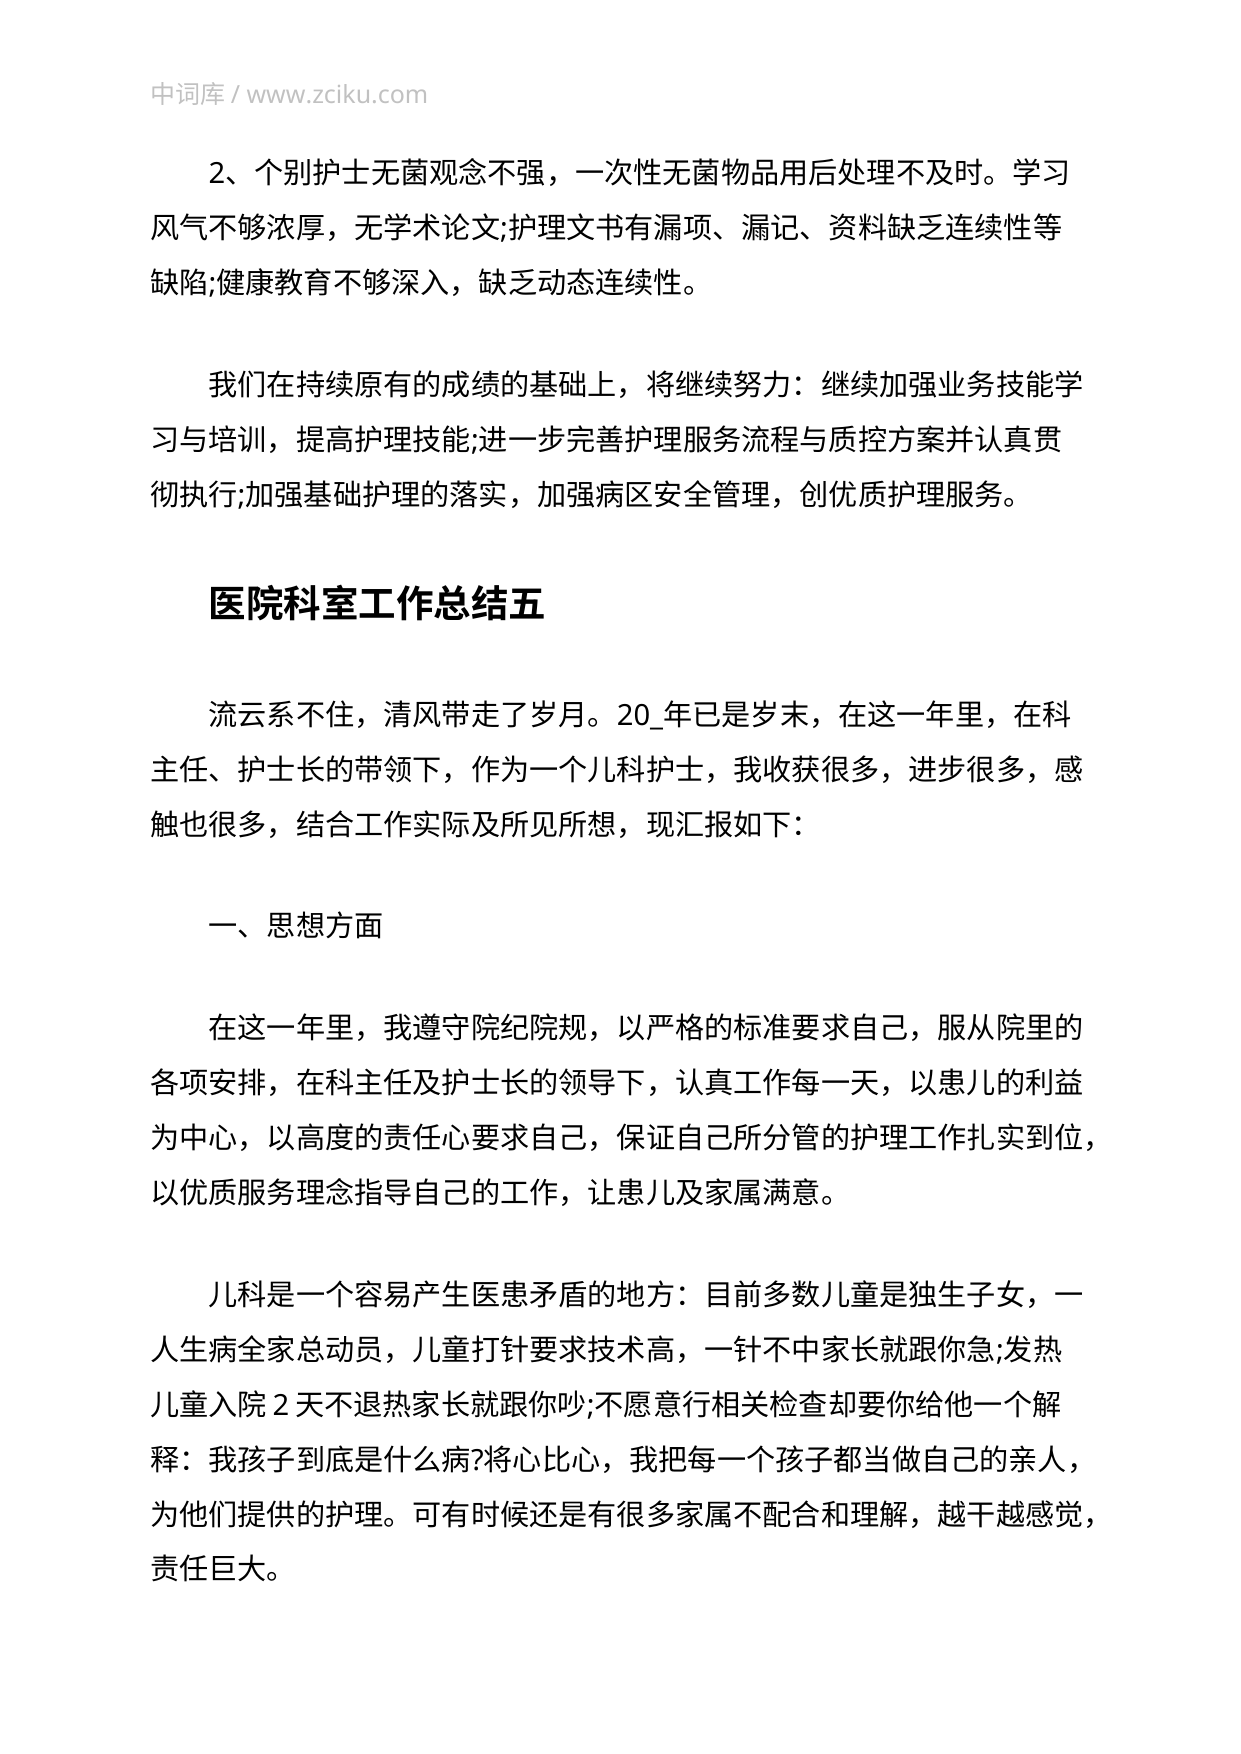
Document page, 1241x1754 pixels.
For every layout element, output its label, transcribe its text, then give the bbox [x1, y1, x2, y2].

text 在这一年里，我遵守院纪院规，以严格的标准要求自己，服从院里的各项安排，在科主任及护士长的领导下，认真工作每一天，以患儿的利益为中心，以高度的责任心要求自己，保证自己所分管的护理工作扎实到位，以优质服务理念指导自己的工作，让患儿及家属满意。 [150, 1005, 1090, 1212]
text 我们在持续原有的成绩的基础上，将继续努力：继续加强业务技能学习与培训，提高护理技能;进一步完善护理服务流程与质控方案并认真贯彻执行;加强基础护理的落实，加强病区安全管理，创优质护理服务。 [150, 362, 1090, 514]
text 儿科是一个容易产生医患矛盾的地方：目前多数儿童是独生子女，一人生病全家总动员，儿童打针要求技术高，一针不中家长就跟你急;发热儿童入院2天不退热家长就跟你吵;不愿意行相关检查却要你给他一个解释：我孩子到底是什么病?将心比心，我把每一个孩子都当做自己的亲人，为他们提供的护理。可有时候还是有很多家属不配合和理解，越干越感觉，责任巨大。 [150, 1271, 1090, 1588]
text 医院科室工作总结五 [150, 574, 1090, 628]
text 2、个别护士无菌观念不强，一次性无菌物品用后处理不及时。学习风气不够浓厚，无学术论文;护理文书有漏项、漏记、资料缺乏连续性等缺陷;健康教育不够深入，缺乏动态连续性。 [150, 150, 1090, 302]
text 流云系不住，清风带走了岁月。20_年已是岁末，在这一年里，在科主任、护士长的带领下，作为一个儿科护士，我收获很多，进步很多，感触也很多，结合工作实际及所见所想，现汇报如下： [150, 691, 1090, 843]
text 一、思想方面 [150, 903, 1090, 945]
